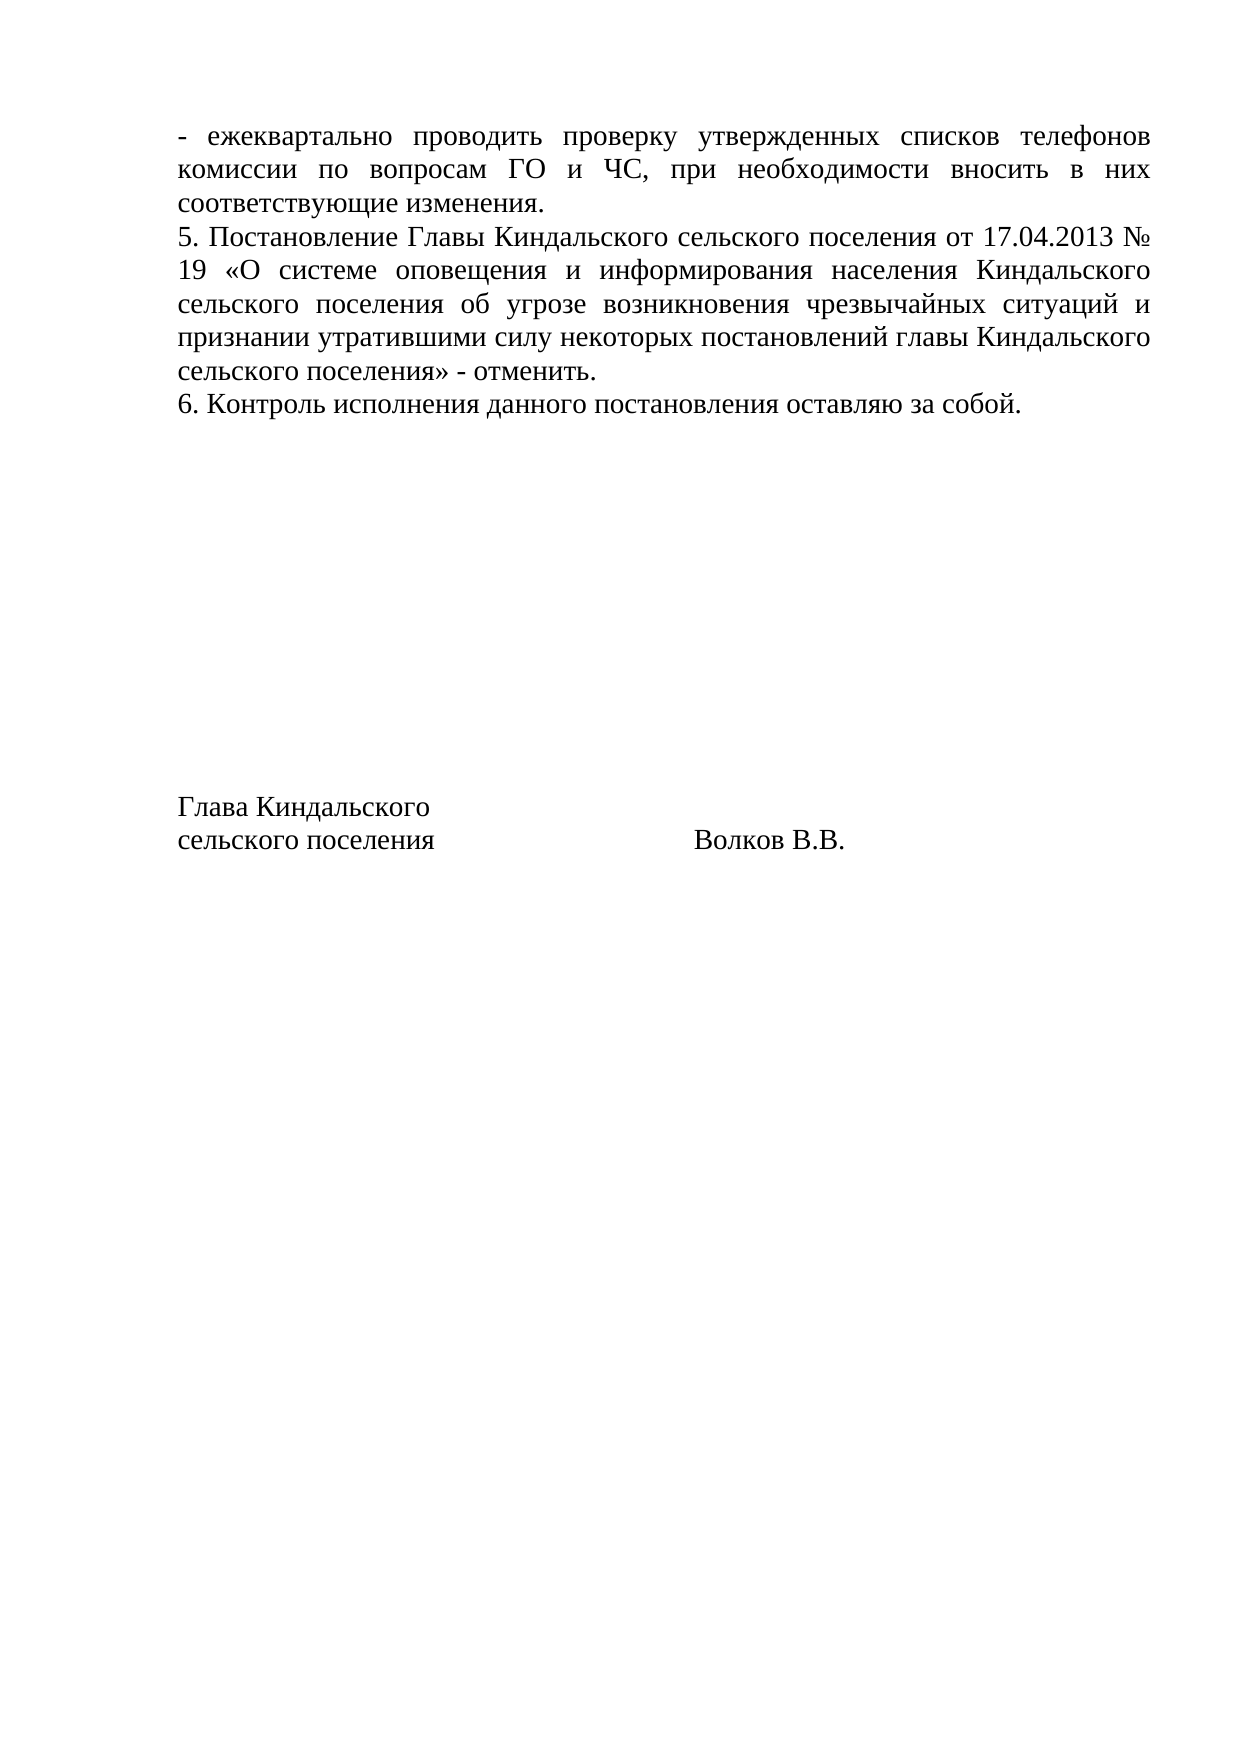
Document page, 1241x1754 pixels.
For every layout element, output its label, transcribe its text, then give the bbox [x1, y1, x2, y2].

text сельского поселения Волков В.В. [177, 822, 1152, 856]
text Глава Киндальского [177, 789, 1152, 822]
text 5. Постановление Главы Киндальского сельского поселения от 17.04.2013 № 19 «О системе оповещения и информирования населения Киндальского сельского поселения об угрозе возникновения чрезвычайных ситуаций и признании утратившими силу некоторых постановлений главы Киндальского сельского поселения» - отменить. [177, 219, 1152, 386]
text - ежеквартально проводить проверку утвержденных списков телефонов комиссии по вопросам ГО и ЧС, при необходимости вносить в них соответствующие изменения. [177, 118, 1152, 219]
text 6. Контроль исполнения данного постановления оставляю за собой. [177, 386, 1152, 420]
